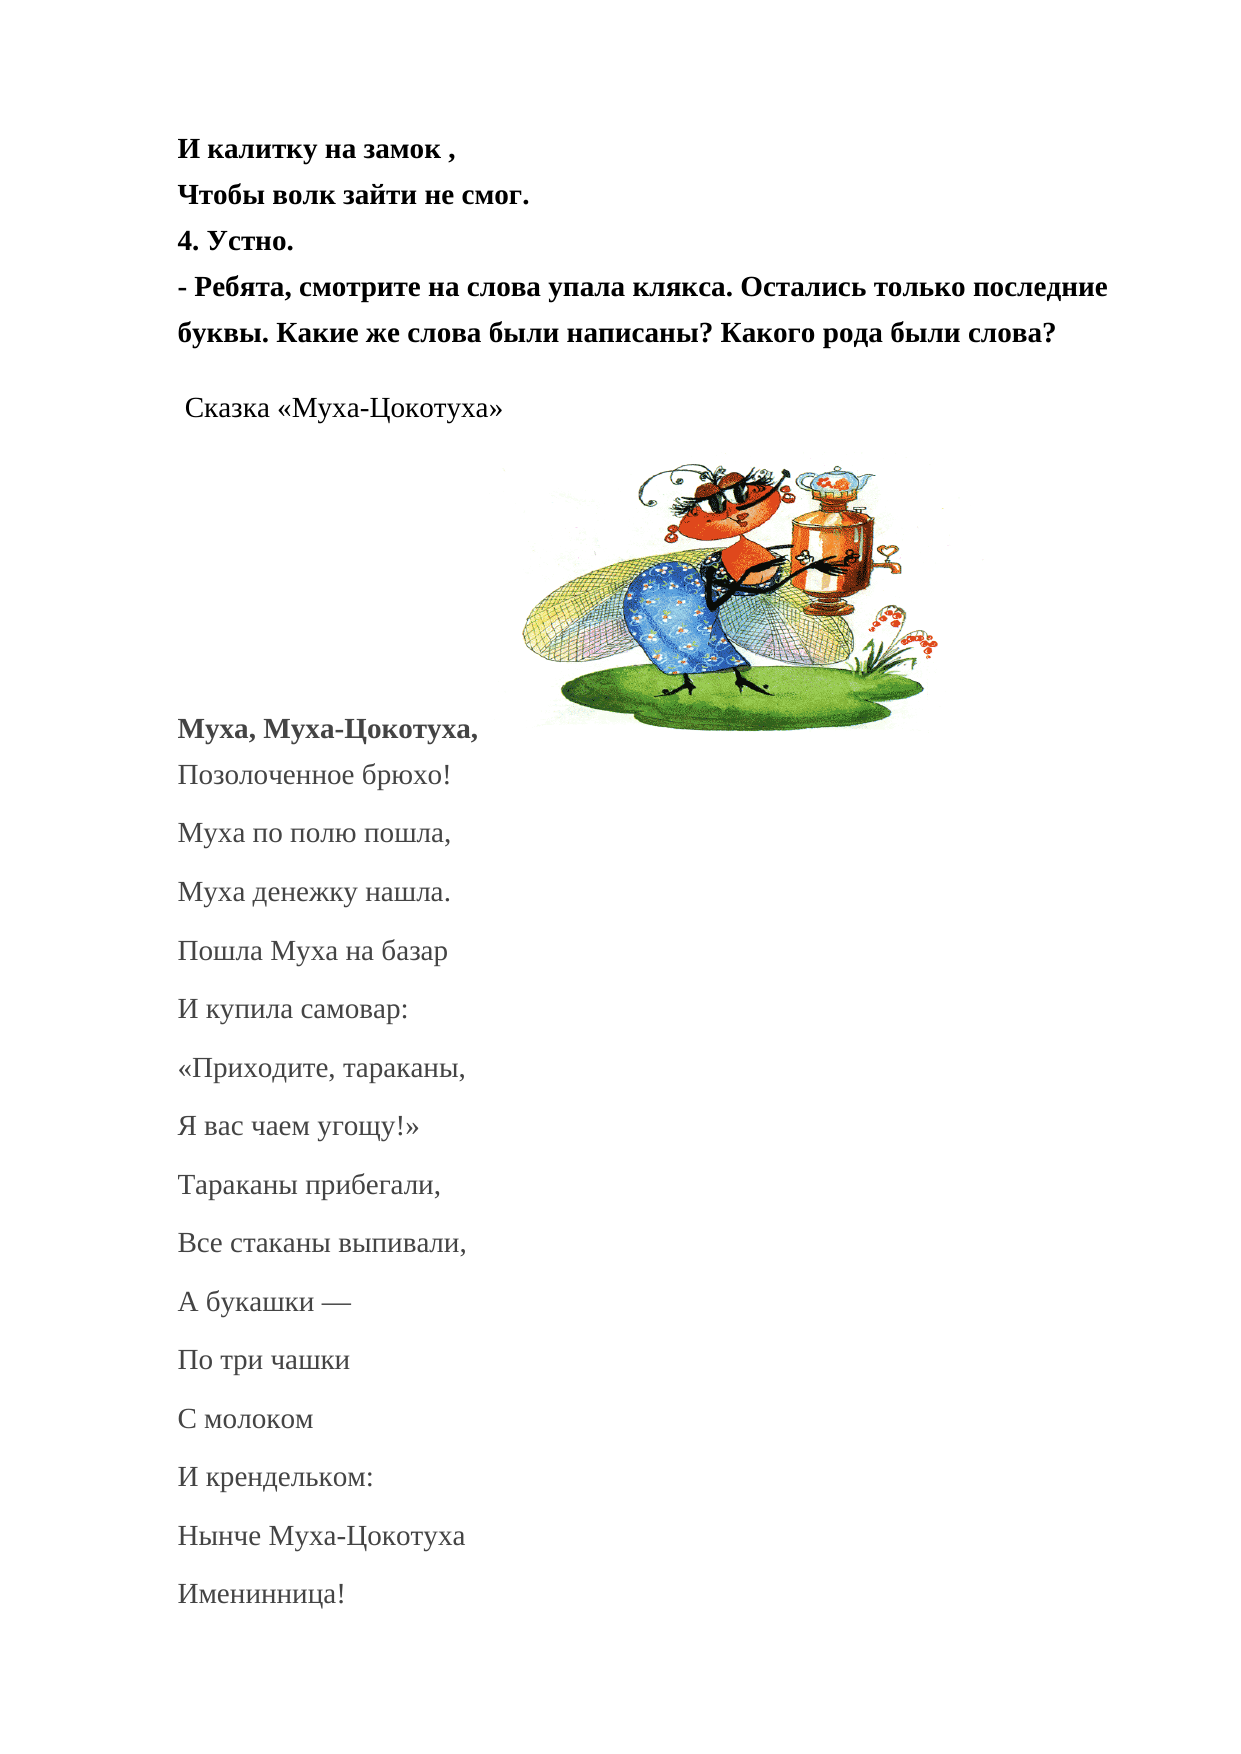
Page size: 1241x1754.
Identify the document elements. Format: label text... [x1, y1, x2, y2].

text Муха по полю пошла, [177, 816, 1152, 849]
text Муха денежку нашла. [177, 874, 1152, 908]
text И крендельком: [177, 1459, 1152, 1493]
text По три чашки [177, 1342, 1152, 1376]
text Пошла Муха на базар [177, 933, 1152, 966]
text Именинница! [177, 1577, 1152, 1610]
subtitle Сказка «Муха-Цокотуха» [177, 378, 1152, 424]
text Позолоченное брюхо! [177, 757, 1152, 791]
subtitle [177, 118, 1152, 349]
text Я вас чаем угощу!» [177, 1108, 1152, 1142]
text Тараканы прибегали, [177, 1167, 1152, 1200]
text «Приходите, тараканы, [177, 1050, 1152, 1083]
text А букашки — [177, 1284, 1152, 1317]
text И купила самовар: [177, 991, 1152, 1025]
text С молоком [177, 1401, 1152, 1434]
picture [487, 452, 985, 739]
text Все стаканы выпивали, [177, 1225, 1152, 1259]
text Нынче Муха-Цокотуха [177, 1518, 1152, 1552]
